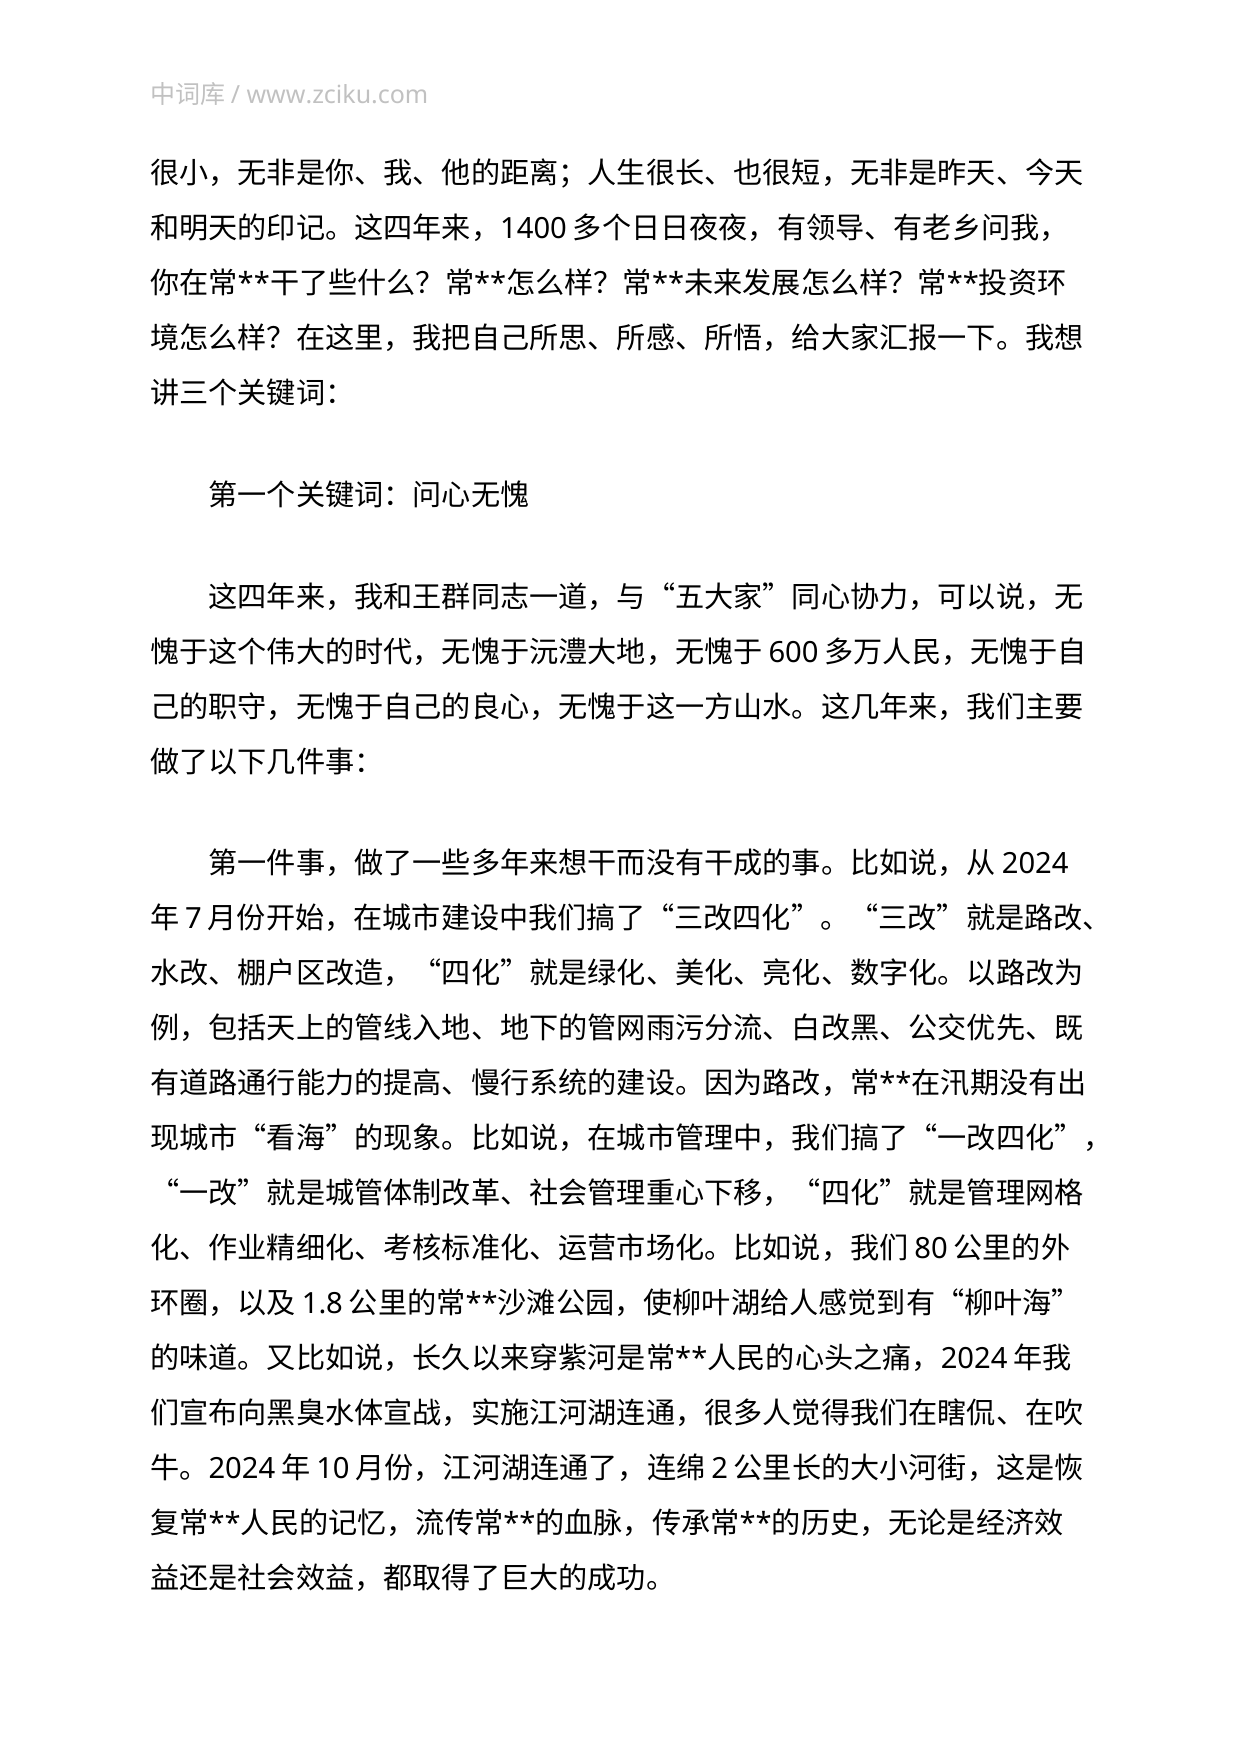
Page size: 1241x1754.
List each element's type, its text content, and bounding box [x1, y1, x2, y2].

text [150, 150, 1090, 412]
text 这四年来，我和王群同志一道，与“五大家”同心协力，可以说，无愧于这个伟大的时代，无愧于沅澧大地，无愧于600多万人民，无愧于自己的职守，无愧于自己的良心，无愧于这一方山水。这几年来，我们主要做了以下几件事： [150, 573, 1090, 780]
text 第一个关键词：问心无愧 [150, 472, 1090, 514]
text 第一件事，做了一些多年来想干而没有干成的事。比如说，从2024年7月份开始，在城市建设中我们搞了“三改四化”。“三改”就是路改、水改、棚户区改造，“四化”就是绿化、美化、亮化、数字化。以路改为例，包括天上的管线入地、地下的管网雨污分流、白改黑、公交优先、既有道路通行能力的提高、慢行系统的建设。因为路改，常**在汛期没有出现城市“看海”的现象。比如说，在城市管理中，我们搞了“一改四化”，“一改”就是城管体制改革、社会管理重心下移，“四化”就是管理网格化、作业精细化、考核标准化、运营市场化。比如说，我们80公里的外环圈，以及1.8公里的常**沙滩公园，使柳叶湖给人感觉到有“柳叶海”的味道。又比如说，长久以来穿紫河是常**人民的心头之痛，2024年我们宣布向黑臭水体宣战，实施江河湖连通，很多人觉得我们在瞎侃、在吹牛。2024年10月份，江河湖连通了，连绵2公里长的大小河街，这是恢复常**人民的记忆，流传常**的血脉，传承常**的历史，无论是经济效益还是社会效益，都取得了巨大的成功。 [150, 840, 1090, 1597]
